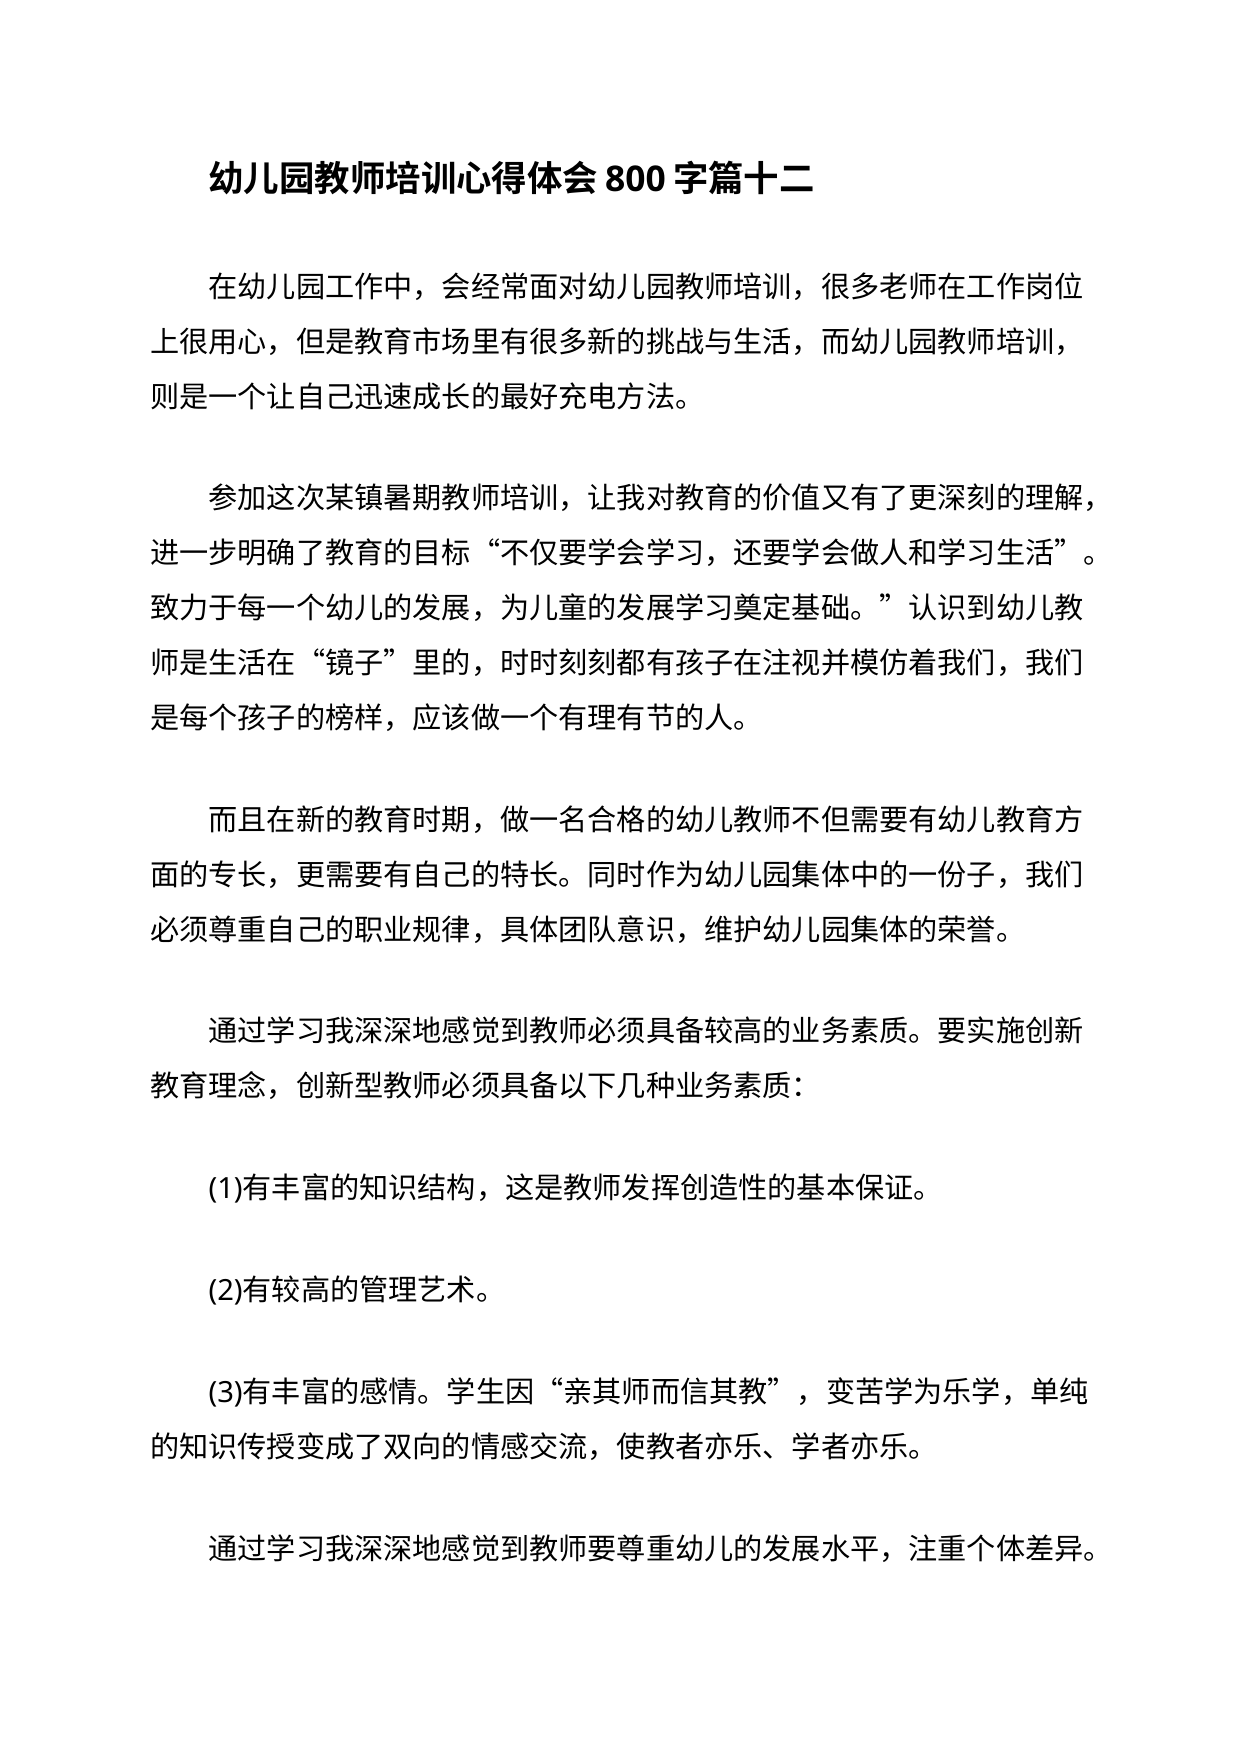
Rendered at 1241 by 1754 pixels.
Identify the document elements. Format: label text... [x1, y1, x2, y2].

text (2)有较高的管理艺术。 [150, 1267, 1090, 1309]
text 参加这次某镇暑期教师培训，让我对教育的价值又有了更深刻的理解，进一步明确了教育的目标“不仅要学会学习，还要学会做人和学习生活”。致力于每一个幼儿的发展，为儿童的发展学习奠定基础。”认识到幼儿教师是生活在“镜子”里的，时时刻刻都有孩子在注视并模仿着我们，我们是每个孩子的榜样，应该做一个有理有节的人。 [150, 475, 1090, 737]
text 而且在新的教育时期，做一名合格的幼儿教师不但需要有幼儿教育方面的专长，更需要有自己的特长。同时作为幼儿园集体中的一份子，我们必须尊重自己的职业规律，具体团队意识，维护幼儿园集体的荣誉。 [150, 796, 1090, 948]
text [150, 1525, 1090, 1568]
text 在幼儿园工作中，会经常面对幼儿园教师培训，很多老师在工作岗位上很用心，但是教育市场里有很多新的挑战与生活，而幼儿园教师培训，则是一个让自己迅速成长的最好充电方法。 [150, 263, 1090, 416]
text 幼儿园教师培训心得体会800字篇十二 [150, 150, 1090, 201]
text (3)有丰富的感情。学生因“亲其师而信其教”，变苦学为乐学，单纯的知识传授变成了双向的情感交流，使教者亦乐、学者亦乐。 [150, 1369, 1090, 1466]
text (1)有丰富的知识结构，这是教师发挥创造性的基本保证。 [150, 1165, 1090, 1207]
text 通过学习我深深地感觉到教师必须具备较高的业务素质。要实施创新教育理念，创新型教师必须具备以下几种业务素质： [150, 1008, 1090, 1105]
